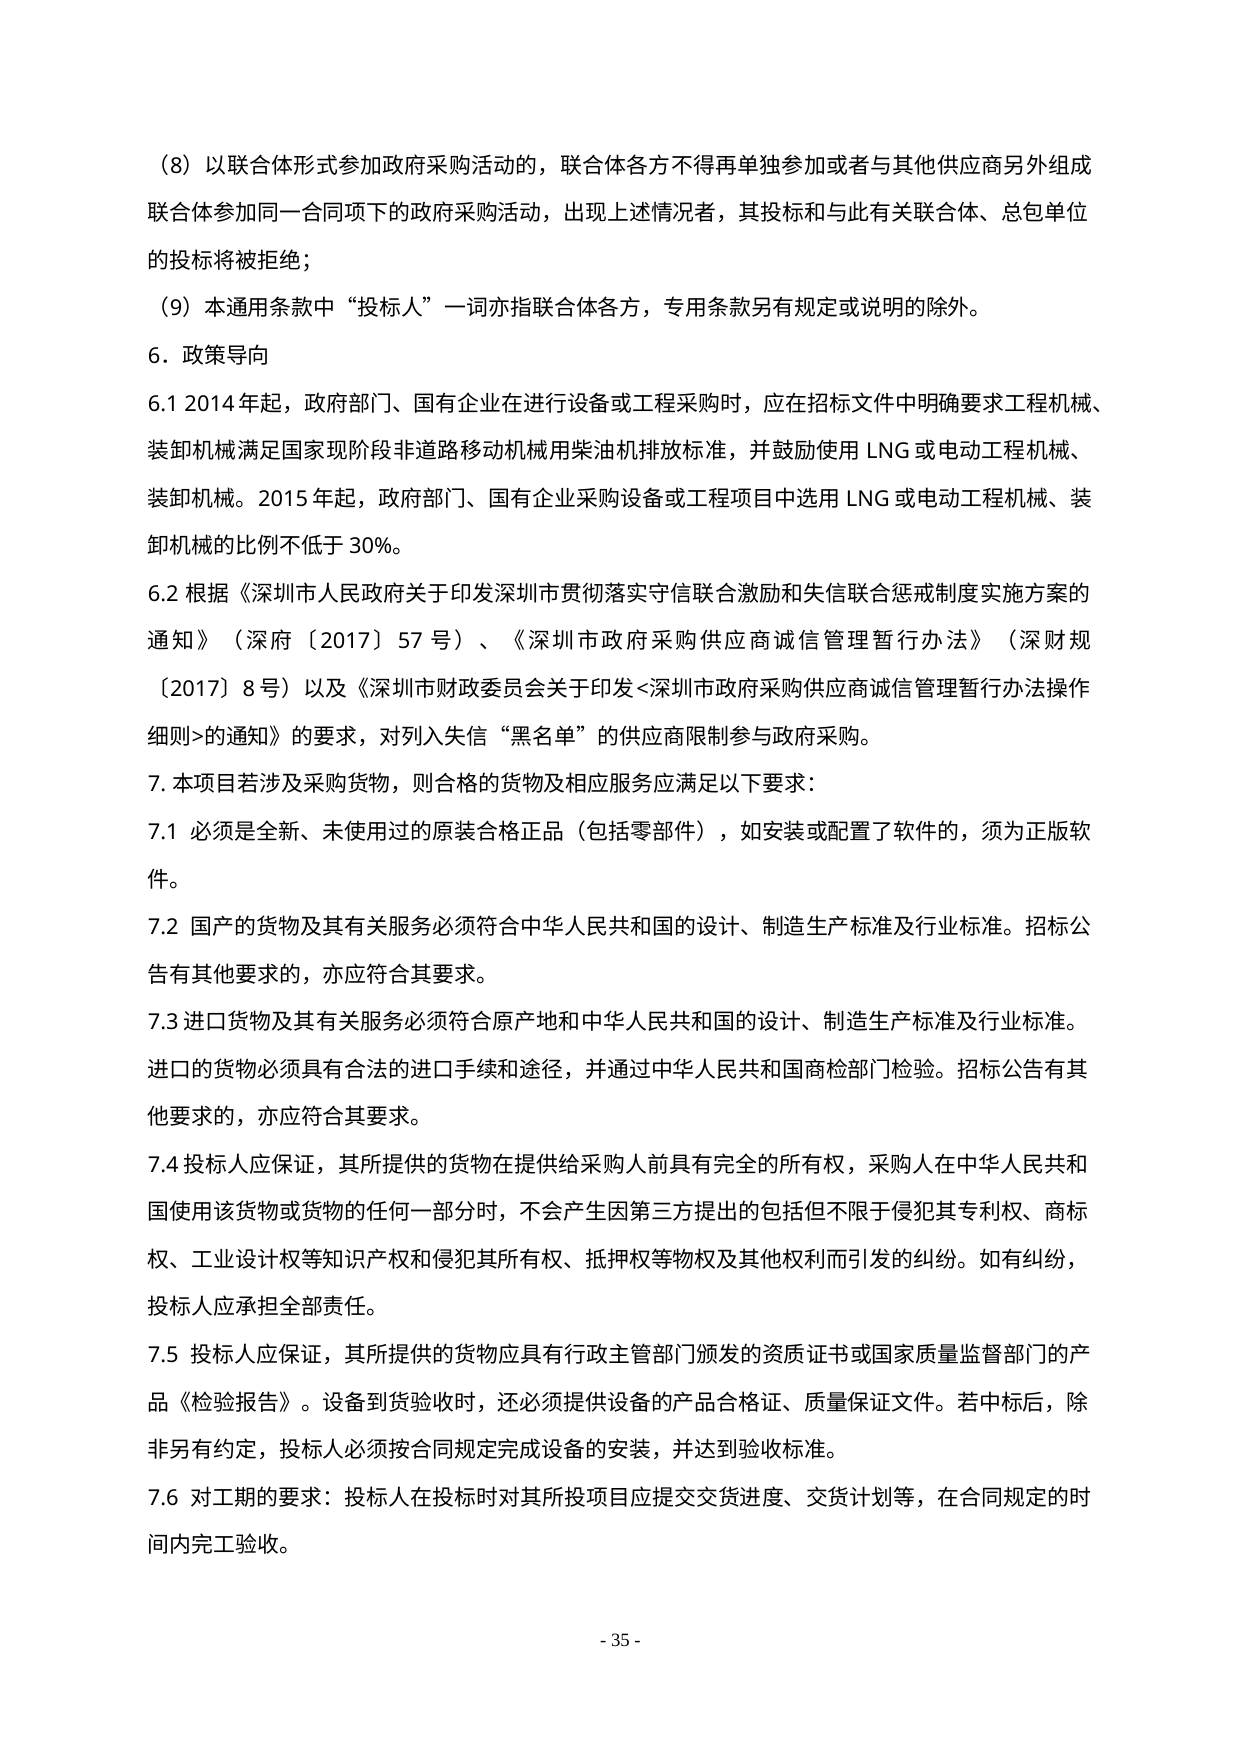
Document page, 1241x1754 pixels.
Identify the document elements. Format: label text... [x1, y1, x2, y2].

text 7.2 国产的货物及其有关服务必须符合中华人民共和国的设计、制造生产标准及行业标准。招标公告有其他要求的，亦应符合其要求。 [148, 909, 1092, 988]
text 7.5 投标人应保证，其所提供的货物应具有行政主管部门颁发的资质证书或国家质量监督部门的产品《检验报告》。设备到货验收时，还必须提供设备的产品合格证、质量保证文件。若中标后，除非另有约定，投标人必须按合同规定完成设备的安装，并达到验收标准。 [148, 1337, 1092, 1464]
text 6.1 2014年起，政府部门、国有企业在进行设备或工程采购时，应在招标文件中明确要求工程机械、装卸机械满足国家现阶段非道路移动机械用柴油机排放标准，并鼓励使用LNG或电动工程机械、装卸机械。2015年起，政府部门、国有企业采购设备或工程项目中选用LNG或电动工程机械、装卸机械的比例不低于30%。 [148, 386, 1092, 560]
text 7. 本项目若涉及采购货物，则合格的货物及相应服务应满足以下要求： [148, 766, 1092, 798]
text 7.4投标人应保证，其所提供的货物在提供给采购人前具有完全的所有权，采购人在中华人民共和国使用该货物或货物的任何一部分时，不会产生因第三方提出的包括但不限于侵犯其专利权、商标权、工业设计权等知识产权和侵犯其所有权、抵押权等物权及其他权利而引发的纠纷。如有纠纷，投标人应承担全部责任。 [148, 1147, 1092, 1321]
text 7.6 对工期的要求：投标人在投标时对其所投项目应提交交货进度、交货计划等，在合同规定的时间内完工验收。 [148, 1479, 1092, 1559]
text 7.1 必须是全新、未使用过的原装合格正品（包括零部件），如安装或配置了软件的，须为正版软件。 [148, 814, 1092, 893]
text （9）本通用条款中“投标人”一词亦指联合体各方，专用条款另有规定或说明的除外。 [148, 290, 1092, 322]
text 7.3进口货物及其有关服务必须符合原产地和中华人民共和国的设计、制造生产标准及行业标准。进口的货物必须具有合法的进口手续和途径，并通过中华人民共和国商检部门检验。招标公告有其他要求的，亦应符合其要求。 [148, 1004, 1092, 1131]
text （8）以联合体形式参加政府采购活动的，联合体各方不得再单独参加或者与其他供应商另外组成联合体参加同一合同项下的政府采购活动，出现上述情况者，其投标和与此有关联合体、总包单位的投标将被拒绝； [148, 148, 1092, 274]
text 6.2 根据《深圳市人民政府关于印发深圳市贯彻落实守信联合激励和失信联合惩戒制度实施方案的通知》（深府〔2017〕57号）、《深圳市政府采购供应商诚信管理暂行办法》（深财规〔2017〕8号）以及《深圳市财政委员会关于印发<深圳市政府采购供应商诚信管理暂行办法操作细则>的通知》的要求，对列入失信“黑名单”的供应商限制参与政府采购。 [148, 576, 1092, 751]
text 6．政策导向 [148, 338, 1092, 370]
